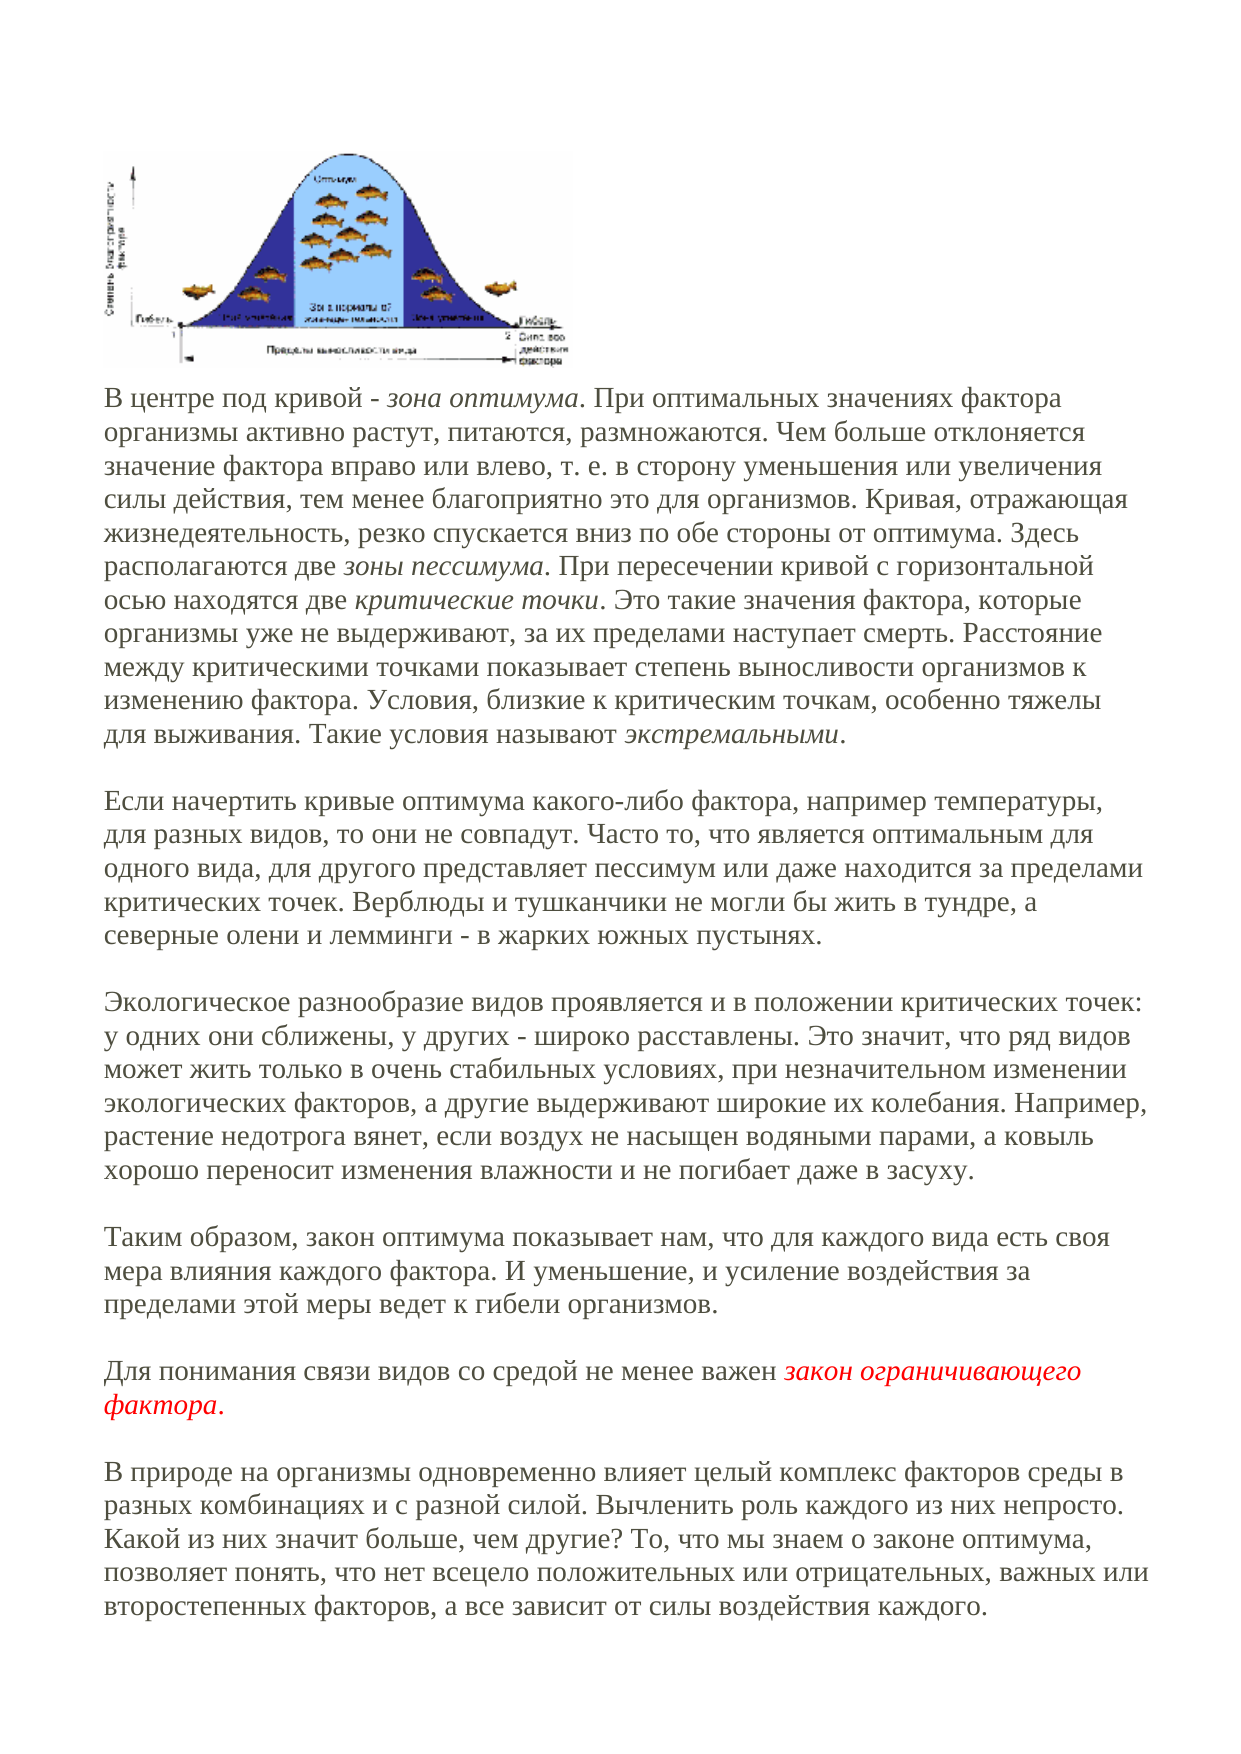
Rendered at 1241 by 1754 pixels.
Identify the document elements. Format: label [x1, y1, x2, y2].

text [103, 118, 1152, 368]
text [103, 381, 1152, 1622]
picture [103, 151, 573, 368]
